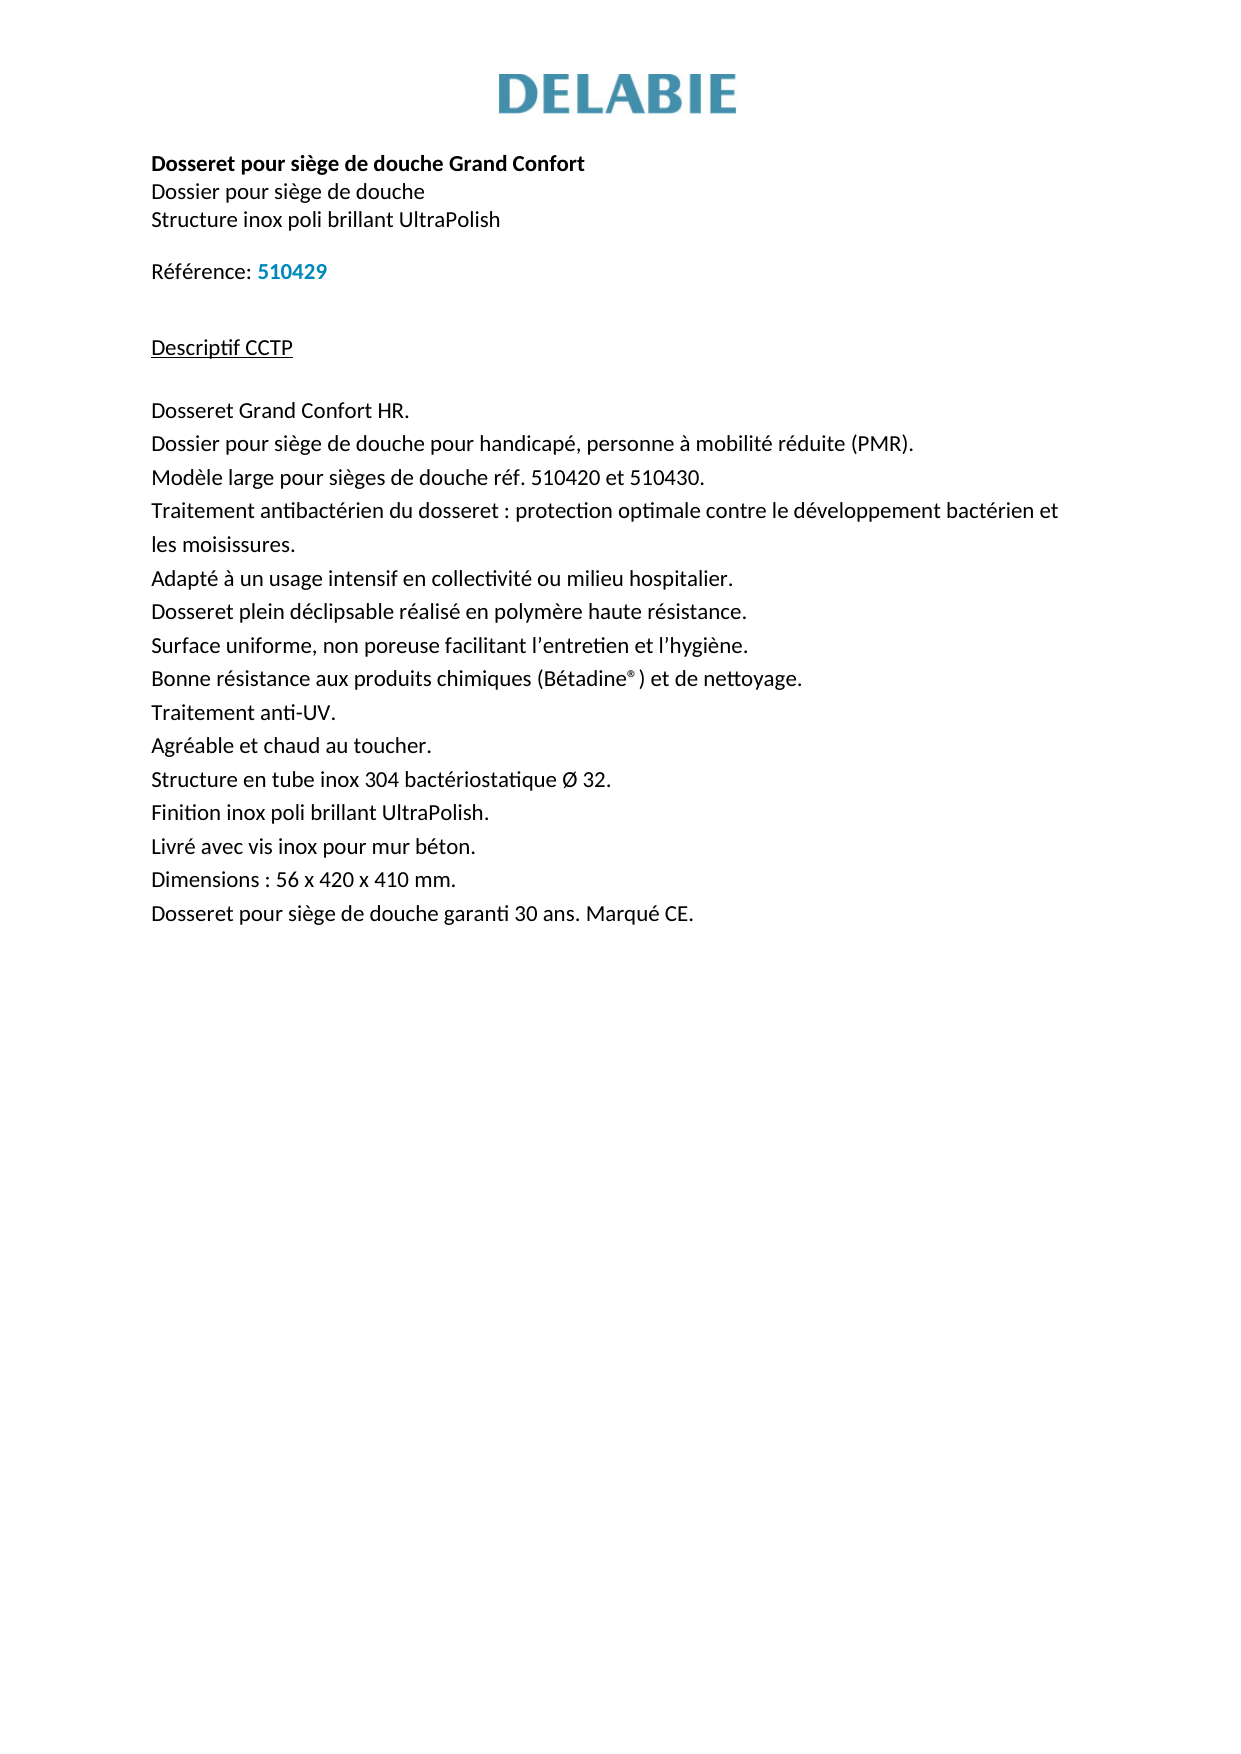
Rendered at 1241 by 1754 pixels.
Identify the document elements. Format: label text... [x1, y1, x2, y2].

text Dosseret Grand Confort HR. [151, 396, 1084, 424]
text Surface uniforme, non poreuse facilitant l’entretien et l’hygiène. [151, 631, 1084, 659]
text Bonne résistance aux produits chimiques (Bétadine®) et de nettoyage. [151, 664, 1084, 692]
text Structure en tube inox 304 bactériostatique Ø 32. [151, 765, 1084, 793]
text Descriptif CCTP [151, 333, 1084, 361]
text Dossier pour siège de douche [151, 177, 1084, 205]
text Dosseret plein déclipsable réalisé en polymère haute résistance. [151, 597, 1084, 625]
text Dossier pour siège de douche pour handicapé, personne à mobilité réduite (PMR). [151, 429, 1084, 458]
text Structure inox poli brillant UltraPolish [151, 205, 1084, 233]
text Modèle large pour sièges de douche réf. 510420 et 510430. [151, 463, 1084, 491]
text Dosseret pour siège de douche Grand Confort [151, 149, 1084, 177]
text Agréable et chaud au toucher. [151, 731, 1084, 759]
text Finition inox poli brillant UltraPolish. [151, 798, 1084, 827]
text Livré avec vis inox pour mur béton. [151, 832, 1084, 860]
text Adapté à un usage intensif en collectivité ou milieu hospitalier. [151, 564, 1084, 592]
text Dosseret pour siège de douche garanti 30 ans. Marqué CE. [151, 899, 1084, 927]
text Traitement antibactérien du dosseret : protection optimale contre le développement bactérien et les moisissures. [151, 497, 1084, 558]
text Dimensions : 56 x 420 x 410 mm. [151, 866, 1084, 894]
text Traitement anti-UV. [151, 698, 1084, 726]
text Référence: 510429 [151, 257, 1084, 285]
picture [497, 74, 738, 114]
